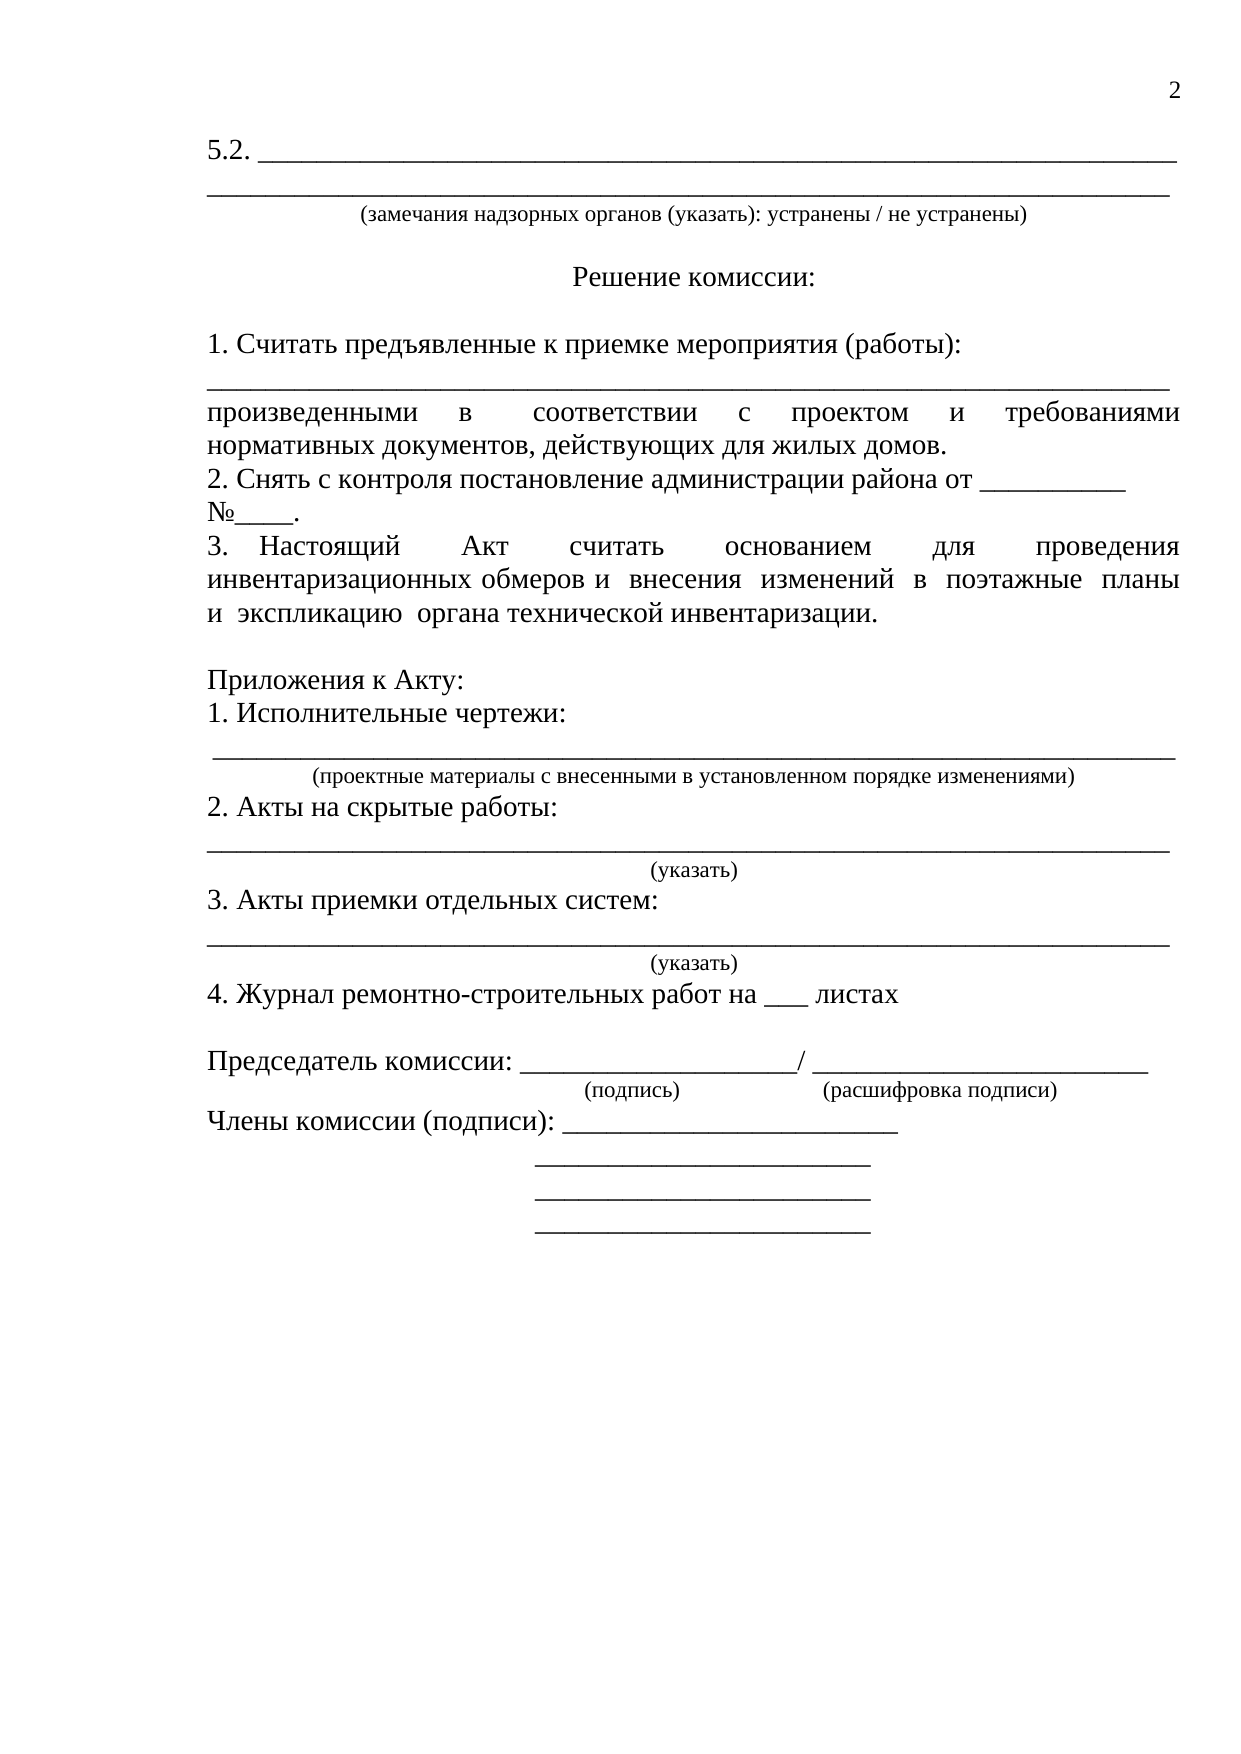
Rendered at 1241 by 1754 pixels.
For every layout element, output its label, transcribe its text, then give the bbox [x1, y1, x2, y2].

text Решение комиссии: [207, 259, 1181, 293]
text Приложения к Акту: [207, 662, 1181, 696]
text _______________________ [207, 1170, 1181, 1203]
text __________________________________________________________________ (проектные материалы с внесенными в установленном порядке изменениями) [207, 729, 1181, 789]
text (указать) [207, 856, 1181, 882]
text 1. Исполнительные чертежи: [207, 696, 1181, 729]
text (замечания надзорных органов (указать): устранены / не устранены) [207, 199, 1181, 226]
text 5.2. _______________________________________________________________ [207, 132, 1181, 166]
text __________________________________________________________________ [207, 916, 1181, 949]
text 3. Акты приемки отдельных систем: [207, 882, 1181, 916]
text Председатель комиссии: ___________________/ _______________________ [207, 1043, 1181, 1076]
text __________________________________________________________________ [207, 166, 1181, 199]
text (указать) [207, 949, 1181, 976]
text _______________________ [207, 1136, 1181, 1170]
text произведенными в соответствии с проектом и требованиями нормативных документов, действующих для жилых домов. [207, 394, 1181, 461]
text 4. Журнал ремонтно-строительных работ на ___ листах [207, 976, 1181, 1009]
text Члены комиссии (подписи): _______________________ [207, 1103, 1181, 1136]
text 2. Снять с контроля постановление администрации района от __________ [207, 461, 1181, 494]
text 1. Считать предъявленные к приемке мероприятия (работы): [207, 327, 1181, 360]
text __________________________________________________________________ [207, 822, 1181, 856]
text _______________________ [207, 1203, 1181, 1237]
text __________________________________________________________________ [207, 360, 1181, 394]
text 3. Настоящий Акт считать основанием для проведения инвентаризационных обмеров и внесения изменений в поэтажные планы и экспликацию органа технической инвентаризации. [207, 528, 1181, 628]
text 2. Акты на скрытые работы: [207, 789, 1181, 822]
text №____. [207, 494, 1181, 528]
text (подпись) (расшифровка подписи) [207, 1076, 1181, 1103]
